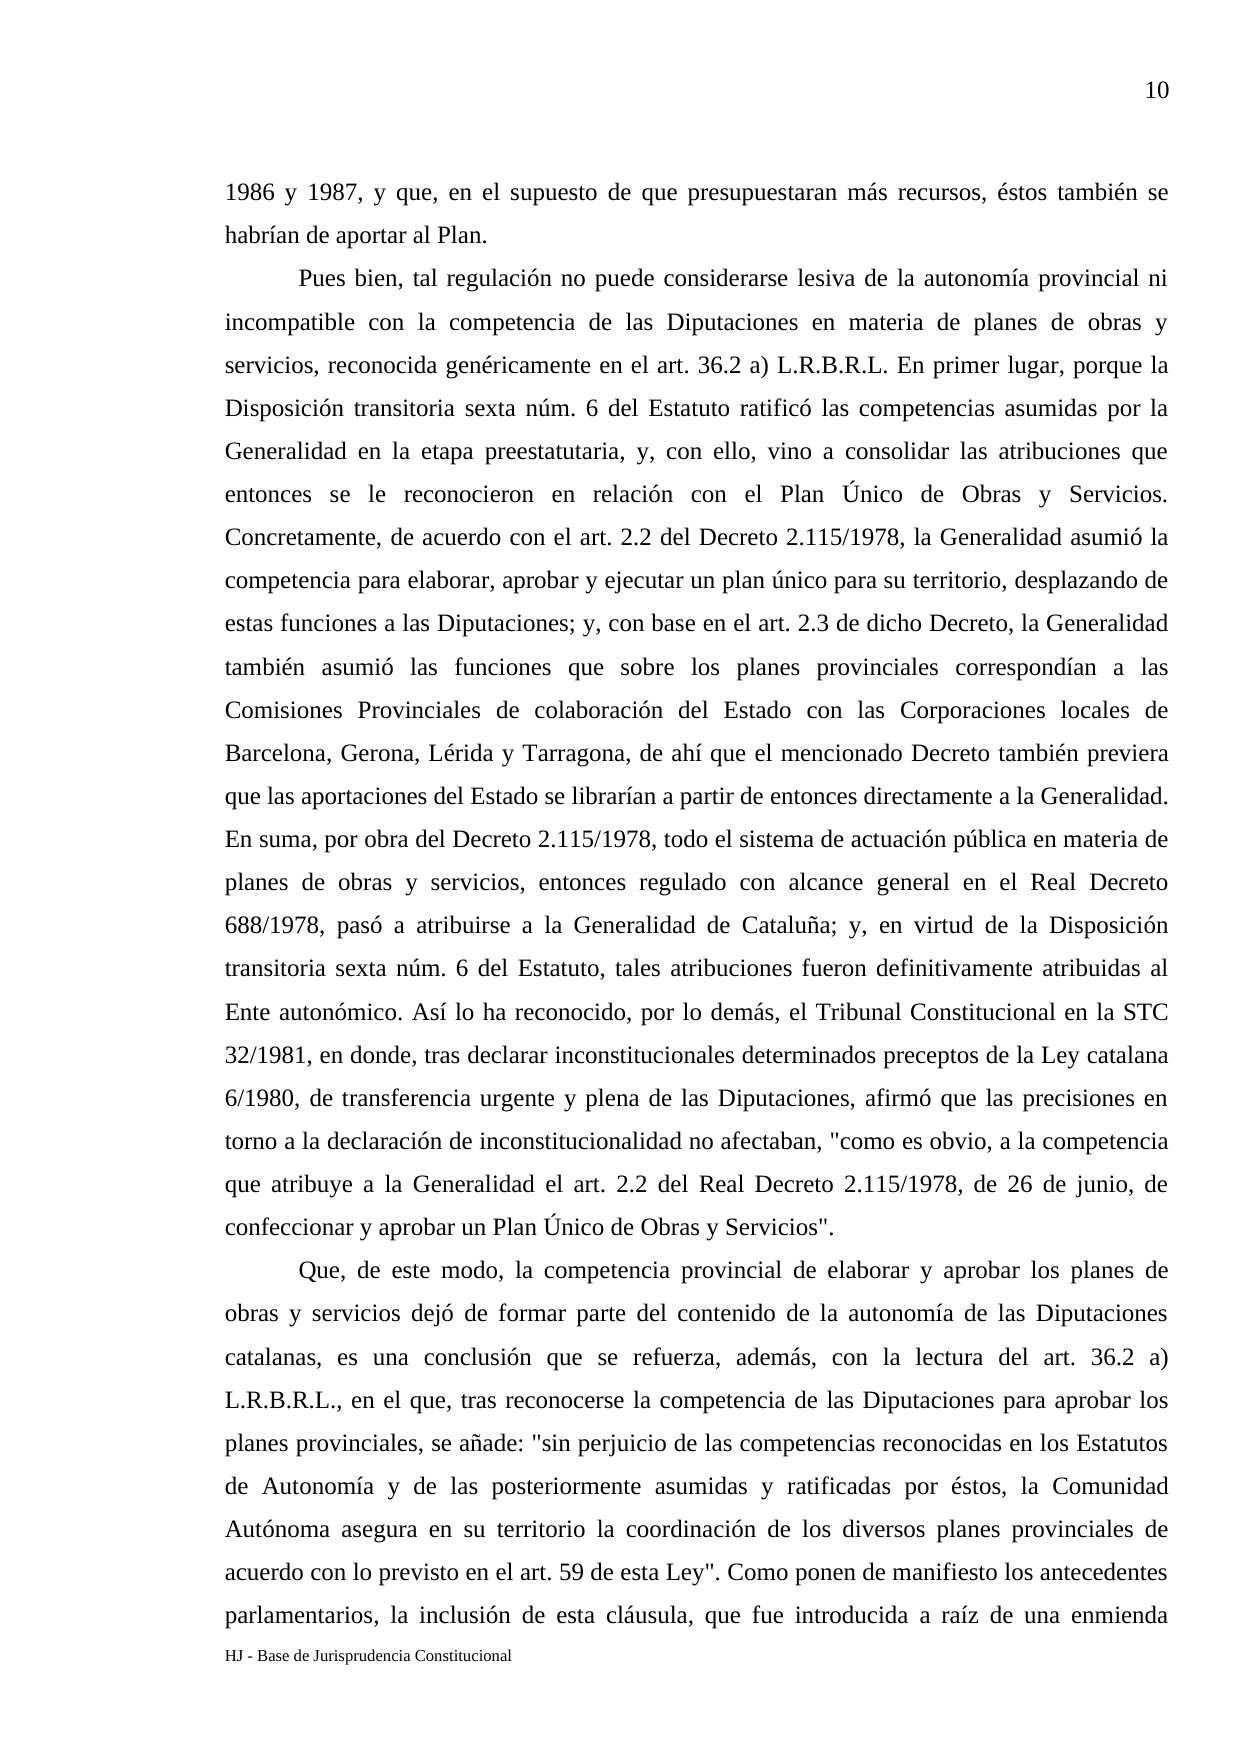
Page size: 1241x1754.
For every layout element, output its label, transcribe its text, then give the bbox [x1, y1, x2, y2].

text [224, 177, 1169, 249]
text Pues bien, tal regulación no puede considerarse lesiva de la autonomía provincial ni incompatible con la competencia de las Diputaciones en materia de planes de obras y servicios, reconocida genéricamente en el art. 36.2 a) L.R.B.R.L. En primer lugar, porque la Disposición transitoria sexta núm. 6 del Estatuto ratificó las competencias asumidas por la Generalidad en la etapa preestatutaria, y, con ello, vino a consolidar las atribuciones que entonces se le reconocieron en relación con el Plan Único de Obras y Servicios. Concretamente, de acuerdo con el art. 2.2 del Decreto 2.115/1978, la Generalidad asumió la competencia para elaborar, aprobar y ejecutar un plan único para su territorio, desplazando de estas funciones a las Diputaciones; y, con base en el art. 2.3 de dicho Decreto, la Generalidad también asumió las funciones que sobre los planes provinciales correspondían a las Comisiones Provinciales de colaboración del Estado con las Corporaciones locales de Barcelona, Gerona, Lérida y Tarragona, de ahí que el mencionado Decreto también previera que las aportaciones del Estado se librarían a partir de entonces directamente a la Generalidad. En suma, por obra del Decreto 2.115/1978, todo el sistema de actuación pública en materia de planes de obras y servicios, entonces regulado con alcance general en el Real Decreto 688/1978, pasó a atribuirse a la Generalidad de Cataluña; y, en virtud de la Disposición transitoria sexta núm. 6 del Estatuto, tales atribuciones fueron definitivamente atribuidas al Ente autonómico. Así lo ha reconocido, por lo demás, el Tribunal Constitucional en la STC 32/1981, en donde, tras declarar inconstitucionales determinados preceptos de la Ley catalana 6/1980, de transferencia urgente y plena de las Diputaciones, afirmó que las precisiones en torno a la declaración de inconstitucionalidad no afectaban, "como es obvio, a la competencia que atribuye a la Generalidad el art. 2.2 del Real Decreto 2.115/1978, de 26 de junio, de confeccionar y aprobar un Plan Único de Obras y Servicios". [224, 263, 1169, 1241]
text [224, 1255, 1169, 1629]
